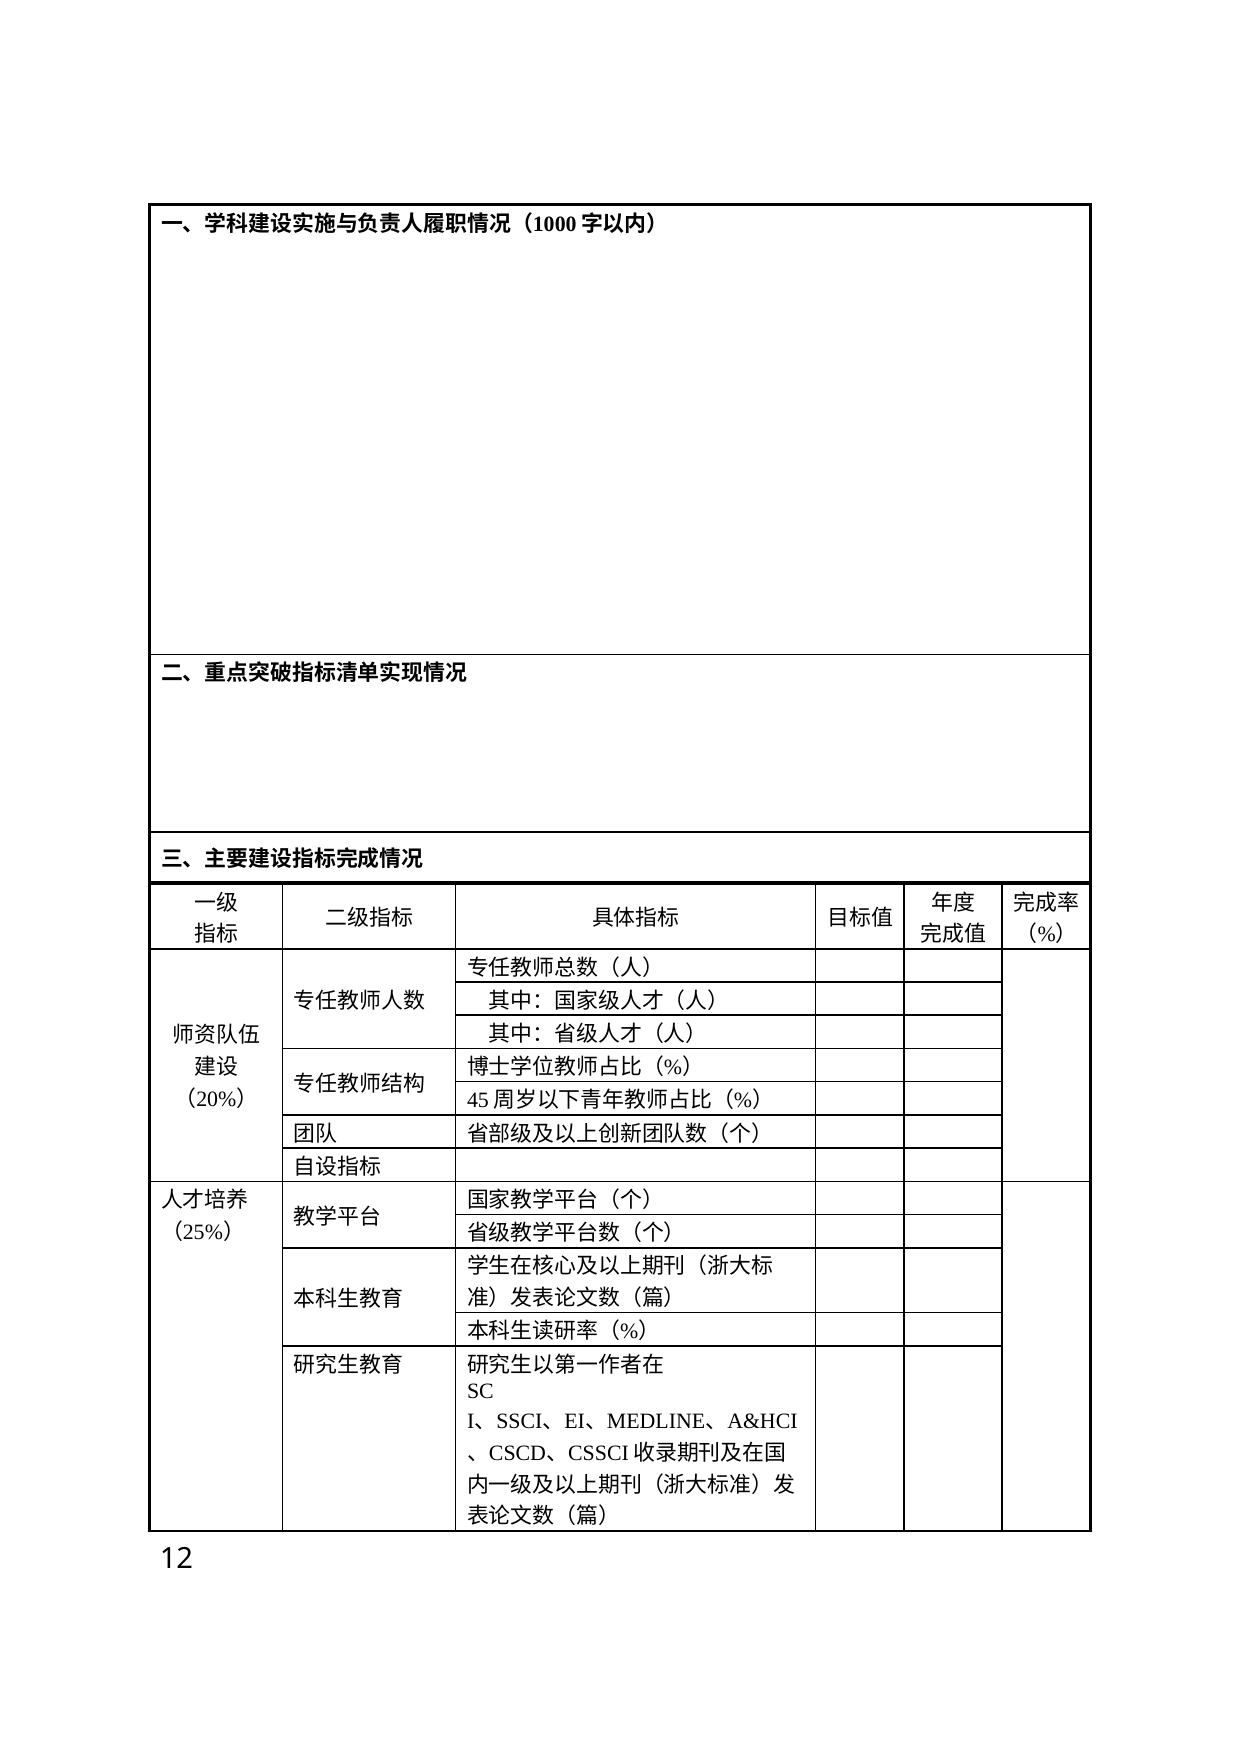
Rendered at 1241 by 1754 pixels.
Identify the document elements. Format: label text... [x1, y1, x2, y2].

table_cell 研究生教育 [283, 1347, 455, 1530]
table_cell 专任教师人数 [283, 950, 455, 1048]
table_cell [905, 1182, 1001, 1214]
table_cell [905, 1249, 1001, 1312]
table_cell [816, 983, 903, 1014]
table_cell [816, 1082, 903, 1114]
table_cell [905, 1313, 1001, 1345]
table_cell 省部级及以上创新团队数（个） [456, 1116, 815, 1147]
table_cell 团队 [283, 1116, 455, 1147]
table_cell 省级教学平台数（个） [456, 1215, 815, 1247]
table_cell 博士学位教师占比（%） [456, 1049, 815, 1081]
table_cell [905, 1016, 1001, 1048]
table_cell 其中：国家级人才（人） [456, 983, 815, 1014]
table_cell [816, 1149, 903, 1181]
table_cell 国家教学平台（个） [456, 1182, 815, 1214]
table_cell [816, 1347, 903, 1530]
table_cell 本科生读研率（%） [456, 1313, 815, 1345]
table_cell [905, 1149, 1001, 1181]
table_cell [905, 1347, 1001, 1530]
table_cell [816, 1182, 903, 1214]
table_cell [816, 1016, 903, 1048]
table_cell 其中：省级人才（人） [456, 1016, 815, 1048]
table_cell 研究生以第一作者在SCI、SSCI、EI、MEDLINE、A&HCI 、CSCD、CSSCI收录期刊及在国内一级及以上期刊（浙大标准）发表论文数（篇） [456, 1347, 815, 1530]
table_cell 学生在核心及以上期刊（浙大标准）发表论文数（篇） [456, 1249, 815, 1312]
table_cell [905, 1082, 1001, 1114]
table_cell [816, 1116, 903, 1147]
table_cell [1003, 1182, 1089, 1530]
table_cell 人才培养 （25%） [151, 1182, 282, 1530]
table_cell 专任教师结构 [283, 1049, 455, 1114]
table_cell 具体指标 [456, 885, 815, 948]
table_cell 师资队伍 建设 （20%） [151, 950, 282, 1181]
table_cell [816, 1049, 903, 1081]
table_cell 二级指标 [283, 885, 455, 948]
table_cell 本科生教育 [283, 1249, 455, 1345]
table_cell 目标值 [816, 885, 903, 948]
table_header 学科建设实施与负责人履职情况（1000字以内） [151, 206, 1089, 654]
table_cell 完成率 （%） [1003, 885, 1089, 948]
table_cell 专任教师总数（人） [456, 950, 815, 981]
table_cell [905, 1049, 1001, 1081]
table_cell [816, 1313, 903, 1345]
table_cell [905, 983, 1001, 1014]
table_cell 45周岁以下青年教师占比（%） [456, 1082, 815, 1114]
table_cell 自设指标 [283, 1149, 455, 1181]
table_cell [816, 950, 903, 981]
table_cell 一级 指标 [151, 885, 282, 948]
table_cell 二、重点突破指标清单实现情况 [151, 655, 1089, 831]
table_cell 三、主要建设指标完成情况 [151, 833, 1089, 881]
table_cell 教学平台 [283, 1182, 455, 1247]
table_cell 年度 完成值 [905, 885, 1001, 948]
table_cell [456, 1149, 815, 1181]
table_cell [816, 1215, 903, 1247]
table_cell [1003, 950, 1089, 1181]
table_cell [905, 1215, 1001, 1247]
table_cell [905, 1116, 1001, 1147]
table_cell [816, 1249, 903, 1312]
table_cell [905, 950, 1001, 981]
